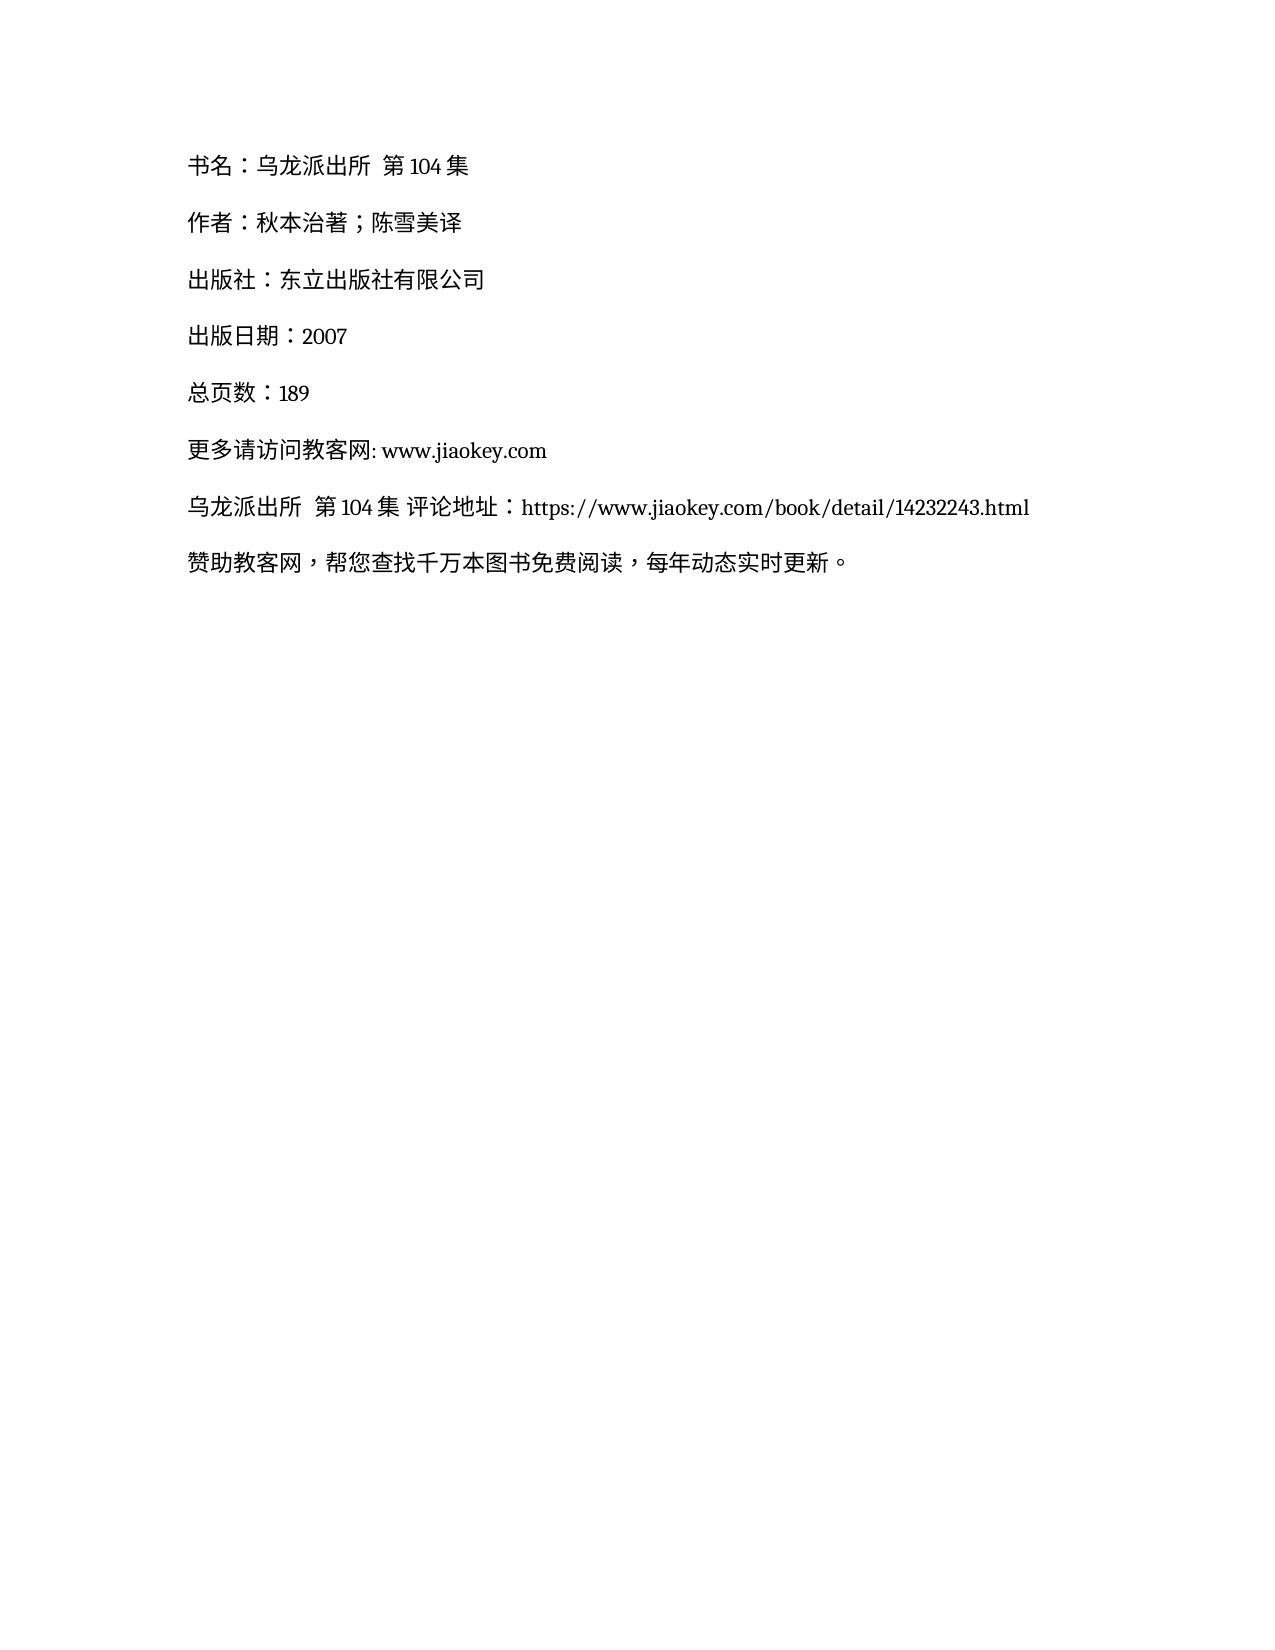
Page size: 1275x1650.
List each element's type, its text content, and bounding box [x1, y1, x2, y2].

text 书名：乌龙派出所 第104集 [187, 150, 1087, 181]
text 总页数：189 [187, 377, 1087, 408]
text 赞助教客网，帮您查找千万本图书免费阅读，每年动态实时更新。 [187, 547, 1087, 579]
text 作者：秋本治著；陈雪美译 [187, 207, 1087, 238]
text 出版社：东立出版社有限公司 [187, 263, 1087, 295]
text 出版日期：2007 [187, 320, 1087, 352]
text 乌龙派出所 第104集 评论地址：https://www.jiaokey.com/book/detail/14232243.html [187, 491, 1087, 522]
text 更多请访问教客网: www.jiaokey.com [187, 434, 1087, 465]
